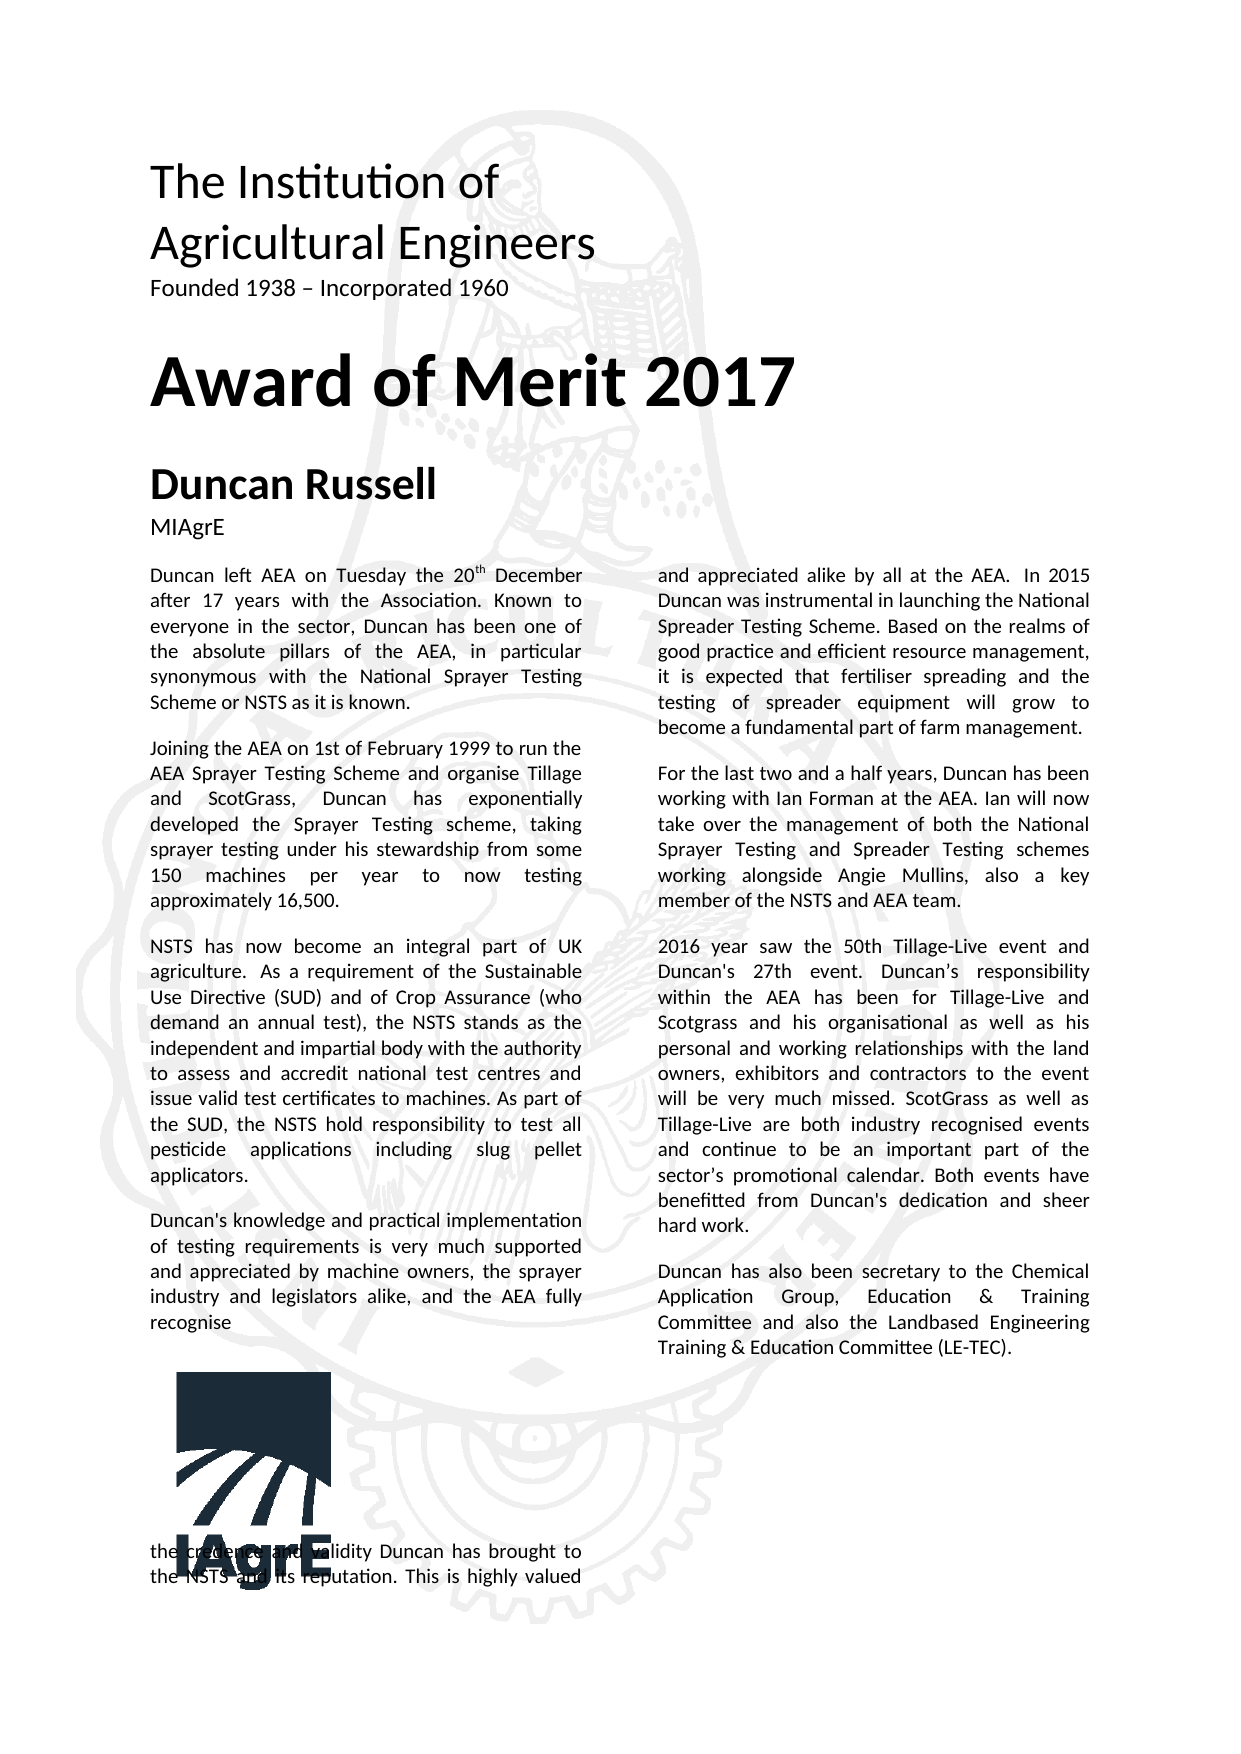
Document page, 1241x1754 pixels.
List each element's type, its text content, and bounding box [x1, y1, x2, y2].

subtitle Duncan Russell [150, 455, 1090, 511]
picture [0, 0, 1241, 1754]
text 2016 year saw the 50th Tillage-Live event and Duncan's 27th event. Duncan’s responsibility within the AEA has been for Tillage-Live and Scotgrass and his organisational as well as his personal and working relationships with the land owners, exhibitors and contractors to the event will be very much missed. ScotGrass as well as Tillage-Live are both industry recognised events and continue to be an important part of the sector’s promotional calendar. Both events have benefitted from Duncan's dedication and sheer hard work. [658, 933, 1090, 1238]
text For the last two and a half years, Duncan has been working with Ian Forman at the AEA. Ian will now take over the management of both the National Sprayer Testing and Spreader Testing schemes working alongside Angie Mullins, also a key member of the NSTS and AEA team. [658, 760, 1090, 913]
text Agricultural Engineers [150, 211, 1090, 272]
text NSTS has now become an integral part of UK agriculture. As a requirement of the Sustainable Use Directive (SUD) and of Crop Assurance (who demand an annual test), the NSTS stands as the independent and impartial body with the authority to assess and accredit national test centres and issue valid test certificates to machines. As part of the SUD, the NSTS hold responsibility to test all pesticide applications including slug pellet applicators. [150, 933, 583, 1187]
text Duncan's knowledge and practical implementation of testing requirements is very much supported and appreciated by machine owners, the sprayer industry and legislators alike, and the AEA fully recognise [150, 1207, 583, 1334]
text The Institution of [150, 150, 1090, 211]
text Joining the AEA on 1st of February 1999 to run the AEA Sprayer Testing Scheme and organise Tillage and ScotGrass, Duncan has exponentially developed the Sprayer Testing scheme, taking sprayer testing under his stewardship from some 150 machines per year to now testing approximately 16,500. [150, 735, 583, 913]
text Duncan left AEA on Tuesday the 20th December after 17 years with the Association. Known to everyone in the sector, Duncan has been one of the absolute pillars of the AEA, in particular synonymous with the National Sprayer Testing Scheme or NSTS as it is known. [150, 562, 583, 714]
text the credence and validity Duncan has brought to the NSTS and its reputation. This is highly valued and appreciated alike by all at the AEA. In 2015 Duncan was instrumental in launching the National Spreader Testing Scheme. Based on the realms of good practice and efficient resource management, it is expected that fertiliser spreading and the testing of spreader equipment will grow to become a fundamental part of farm management. [658, 562, 1090, 740]
text Duncan has also been secretary to the Chemical Application Group, Education & Training Committee and also the Landbased Engineering Training & Education Committee (LE-TEC). [658, 1258, 1090, 1360]
text Founded 1938 – Incorporated 1960 [150, 272, 1090, 303]
text Award of Merit 2017 [150, 333, 1090, 425]
subtitle MIAgrE [150, 511, 1090, 542]
